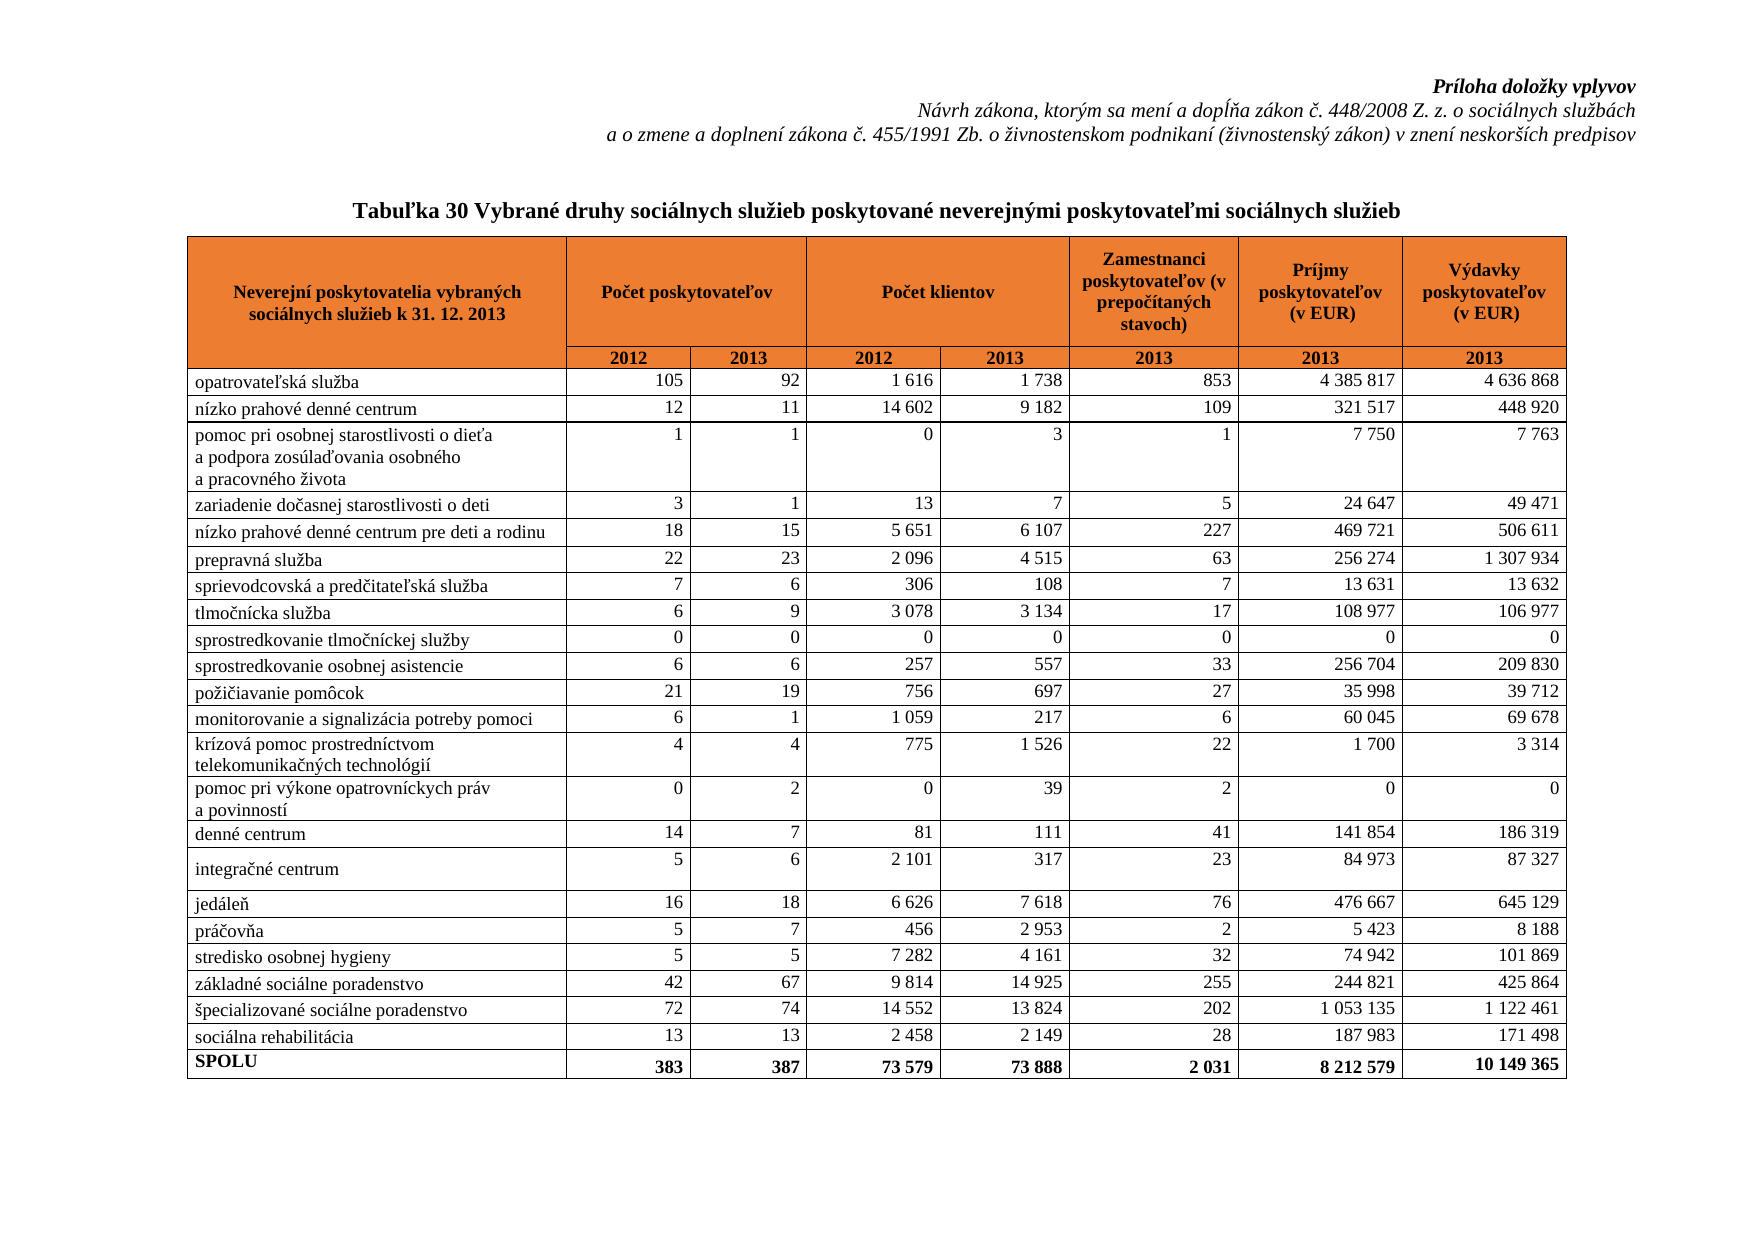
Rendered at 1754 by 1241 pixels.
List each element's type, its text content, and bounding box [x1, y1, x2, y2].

table_cell 7 [567, 573, 690, 599]
table_cell 6 626 [807, 891, 940, 917]
table_cell 9 814 [807, 971, 940, 996]
table_cell 476 667 [1239, 891, 1402, 917]
table_header Neverejní poskytovatelia vybraných sociálnych služieb k 31. 12. 2013 [188, 237, 566, 368]
table_cell 9 182 [941, 396, 1069, 421]
table_cell 8 188 [1403, 918, 1566, 943]
table_cell 18 [567, 519, 690, 546]
table_cell 209 830 [1403, 653, 1566, 678]
table_cell 1 122 461 [1403, 997, 1566, 1023]
table_cell 1 526 [941, 733, 1069, 776]
table_cell 187 983 [1239, 1024, 1402, 1049]
table_cell 84 973 [1239, 848, 1402, 890]
table_cell 257 [807, 653, 940, 678]
table_header Zamestnanci poskytovateľov (v prepočítaných stavoch) [1070, 237, 1238, 346]
table_cell 853 [1070, 369, 1238, 395]
table_cell 6 [1070, 706, 1238, 732]
table_cell 5 651 [807, 519, 940, 546]
table_cell tlmočnícka služba [188, 600, 566, 625]
table_cell 141 854 [1239, 821, 1402, 847]
table_cell 1 [691, 492, 806, 518]
table_cell 74 942 [1239, 944, 1402, 970]
table_cell 2 101 [807, 848, 940, 890]
table_cell 23 [691, 547, 806, 572]
table_cell 0 [1403, 777, 1566, 820]
table_cell 2 [1070, 918, 1238, 943]
table_cell nízko prahové denné centrum [188, 396, 566, 421]
table_cell 244 821 [1239, 971, 1402, 996]
table_cell 756 [807, 680, 940, 705]
table_cell 448 920 [1403, 396, 1566, 421]
table_cell 17 [1070, 600, 1238, 625]
table_cell 24 647 [1239, 492, 1402, 518]
table_cell 41 [1070, 821, 1238, 847]
table_cell 3 [941, 423, 1069, 491]
table_cell 1 307 934 [1403, 547, 1566, 572]
table_cell 5 [1070, 492, 1238, 518]
table_cell 18 [691, 891, 806, 917]
table_cell 0 [567, 777, 690, 820]
table_cell 202 [1070, 997, 1238, 1023]
table_cell 19 [691, 680, 806, 705]
table_cell 63 [1070, 547, 1238, 572]
table_cell 5 [567, 848, 690, 890]
table_cell 506 611 [1403, 519, 1566, 546]
table_cell 2012 [807, 347, 940, 368]
table_cell 321 517 [1239, 396, 1402, 421]
table_cell 16 [567, 891, 690, 917]
table_cell 0 [941, 626, 1069, 652]
table_cell 217 [941, 706, 1069, 732]
table_cell 14 [567, 821, 690, 847]
table_cell 1 053 135 [1239, 997, 1402, 1023]
table_cell 1 059 [807, 706, 940, 732]
table_cell 12 [567, 396, 690, 421]
table_cell 6 107 [941, 519, 1069, 546]
table_cell 0 [691, 626, 806, 652]
table_cell 14 552 [807, 997, 940, 1023]
table_cell 0 [1239, 626, 1402, 652]
table_cell sprostredkovanie osobnej asistencie [188, 653, 566, 678]
table_cell 39 [941, 777, 1069, 820]
table_cell 1 [691, 423, 806, 491]
table_cell 0 [807, 626, 940, 652]
table_cell 6 [691, 573, 806, 599]
table_cell 13 [567, 1024, 690, 1049]
table_cell 69 678 [1403, 706, 1566, 732]
table_cell nízko prahové denné centrum pre deti a rodinu [188, 519, 566, 546]
table_cell 111 [941, 821, 1069, 847]
table_cell 13 [691, 1024, 806, 1049]
table_cell 0 [1070, 626, 1238, 652]
table_cell 3 134 [941, 600, 1069, 625]
table_cell stredisko osobnej hygieny [188, 944, 566, 970]
table_cell 256 274 [1239, 547, 1402, 572]
table_cell 6 [691, 653, 806, 678]
table_cell 7 282 [807, 944, 940, 970]
table_cell jedáleň [188, 891, 566, 917]
table_cell práčovňa [188, 918, 566, 943]
table_cell prepravná služba [188, 547, 566, 572]
table_header Počet klientov [807, 237, 1069, 346]
table_cell denné centrum [188, 821, 566, 847]
table_cell 67 [691, 971, 806, 996]
table_cell 3 [567, 492, 690, 518]
table_cell 108 [941, 573, 1069, 599]
table_cell 186 319 [1403, 821, 1566, 847]
table_cell 11 [691, 396, 806, 421]
table_cell 317 [941, 848, 1069, 890]
table_cell 21 [567, 680, 690, 705]
table_cell 15 [691, 519, 806, 546]
table_cell 10 149 365 [1403, 1050, 1566, 1077]
table_cell 387 [691, 1050, 806, 1077]
table_cell 73 579 [807, 1050, 940, 1077]
table_cell 27 [1070, 680, 1238, 705]
table_cell 2013 [1403, 347, 1566, 368]
table_cell 1 700 [1239, 733, 1402, 776]
table_cell 1 616 [807, 369, 940, 395]
table_cell 2 953 [941, 918, 1069, 943]
table_header Počet poskytovateľov [567, 237, 806, 346]
table_cell 5 [567, 944, 690, 970]
table_cell zariadenie dočasnej starostlivosti o deti [188, 492, 566, 518]
table_cell 469 721 [1239, 519, 1402, 546]
table_cell špecializované sociálne poradenstvo [188, 997, 566, 1023]
table_cell 5 [691, 944, 806, 970]
table_cell 101 869 [1403, 944, 1566, 970]
table_cell sprostredkovanie tlmočníckej služby [188, 626, 566, 652]
table_cell pomoc pri osobnej starostlivosti o dieťa a podpora zosúlaďovania osobného a pracovného života [188, 423, 566, 491]
table_cell 1 [691, 706, 806, 732]
table_cell 4 [567, 733, 690, 776]
table_cell 775 [807, 733, 940, 776]
table_cell 39 712 [1403, 680, 1566, 705]
table_cell 7 [691, 821, 806, 847]
table_cell 60 045 [1239, 706, 1402, 732]
table_cell sociálna rehabilitácia [188, 1024, 566, 1049]
table_cell 7 [941, 492, 1069, 518]
table_cell 105 [567, 369, 690, 395]
table_cell 1 738 [941, 369, 1069, 395]
table_cell 7 618 [941, 891, 1069, 917]
table_cell 2012 [567, 347, 690, 368]
table_cell 255 [1070, 971, 1238, 996]
table_cell monitorovanie a signalizácia potreby pomoci [188, 706, 566, 732]
table_cell 4 636 868 [1403, 369, 1566, 395]
table_cell 22 [567, 547, 690, 572]
table_cell 0 [1239, 777, 1402, 820]
table_cell opatrovateľská služba [188, 369, 566, 395]
table_cell 5 [567, 918, 690, 943]
table_cell 92 [691, 369, 806, 395]
table_cell 76 [1070, 891, 1238, 917]
table_header Príjmy poskytovateľov (v EUR) [1239, 237, 1402, 346]
table_cell 106 977 [1403, 600, 1566, 625]
table_cell 383 [567, 1050, 690, 1077]
table_cell 13 631 [1239, 573, 1402, 599]
table_cell 74 [691, 997, 806, 1023]
table_cell 3 078 [807, 600, 940, 625]
table_cell pomoc pri výkone opatrovníckych práv a povinností [188, 777, 566, 820]
table_cell 2013 [691, 347, 806, 368]
table_cell 2 [1070, 777, 1238, 820]
table_cell 14 602 [807, 396, 940, 421]
table_cell 13 [807, 492, 940, 518]
table_cell 2 031 [1070, 1050, 1238, 1077]
table_cell krízová pomoc prostredníctvom telekomunikačných technológií [188, 733, 566, 776]
table_cell 6 [567, 600, 690, 625]
table_cell 9 [691, 600, 806, 625]
table_cell 42 [567, 971, 690, 996]
table_cell 3 314 [1403, 733, 1566, 776]
table_cell 6 [691, 848, 806, 890]
subtitle Tabuľka 30 Vybrané druhy sociálnych služieb poskytované neverejnými poskytovateľmi sociálnych služieb [118, 197, 1636, 224]
table_header Výdavky poskytovateľov (v EUR) [1403, 237, 1566, 346]
table_cell 73 888 [941, 1050, 1069, 1077]
table_cell 7 763 [1403, 423, 1566, 491]
table_cell 306 [807, 573, 940, 599]
table_cell 4 515 [941, 547, 1069, 572]
table_cell 1 [1070, 423, 1238, 491]
table_cell 81 [807, 821, 940, 847]
table_cell 72 [567, 997, 690, 1023]
table_cell 0 [567, 626, 690, 652]
table_cell 1 [567, 423, 690, 491]
table_cell 108 977 [1239, 600, 1402, 625]
table_cell 13 824 [941, 997, 1069, 1023]
table_cell 6 [567, 706, 690, 732]
table_cell 4 161 [941, 944, 1069, 970]
table_cell 7 [1070, 573, 1238, 599]
table_cell 4 385 817 [1239, 369, 1402, 395]
table_cell 33 [1070, 653, 1238, 678]
table_cell 6 [567, 653, 690, 678]
table_cell 7 750 [1239, 423, 1402, 491]
table_cell 8 212 579 [1239, 1050, 1402, 1077]
table_cell 2013 [1239, 347, 1402, 368]
table_cell 87 327 [1403, 848, 1566, 890]
table_cell 557 [941, 653, 1069, 678]
table_cell 49 471 [1403, 492, 1566, 518]
table_cell sprievodcovská a predčitateľská služba [188, 573, 566, 599]
table_cell 2 458 [807, 1024, 940, 1049]
table_cell 23 [1070, 848, 1238, 890]
table_cell 32 [1070, 944, 1238, 970]
table_cell 35 998 [1239, 680, 1402, 705]
table_cell 109 [1070, 396, 1238, 421]
table_cell 0 [1403, 626, 1566, 652]
table_cell SPOLU [188, 1050, 566, 1077]
table_cell 4 [691, 733, 806, 776]
table_cell 697 [941, 680, 1069, 705]
table_cell 0 [807, 423, 940, 491]
table_cell 13 632 [1403, 573, 1566, 599]
table_cell 14 925 [941, 971, 1069, 996]
table_cell 456 [807, 918, 940, 943]
table_cell požičiavanie pomôcok [188, 680, 566, 705]
table_cell základné sociálne poradenstvo [188, 971, 566, 996]
table_cell 171 498 [1403, 1024, 1566, 1049]
table_cell 425 864 [1403, 971, 1566, 996]
table_cell 0 [807, 777, 940, 820]
table_cell 2 096 [807, 547, 940, 572]
table_cell 28 [1070, 1024, 1238, 1049]
table_cell 2013 [1070, 347, 1238, 368]
table_cell 645 129 [1403, 891, 1566, 917]
table_cell 22 [1070, 733, 1238, 776]
table_cell 2 149 [941, 1024, 1069, 1049]
table_cell 2013 [941, 347, 1069, 368]
table_cell 256 704 [1239, 653, 1402, 678]
table_cell 7 [691, 918, 806, 943]
table_cell 227 [1070, 519, 1238, 546]
table_cell 5 423 [1239, 918, 1402, 943]
table_cell 2 [691, 777, 806, 820]
table_cell integračné centrum [188, 848, 566, 890]
